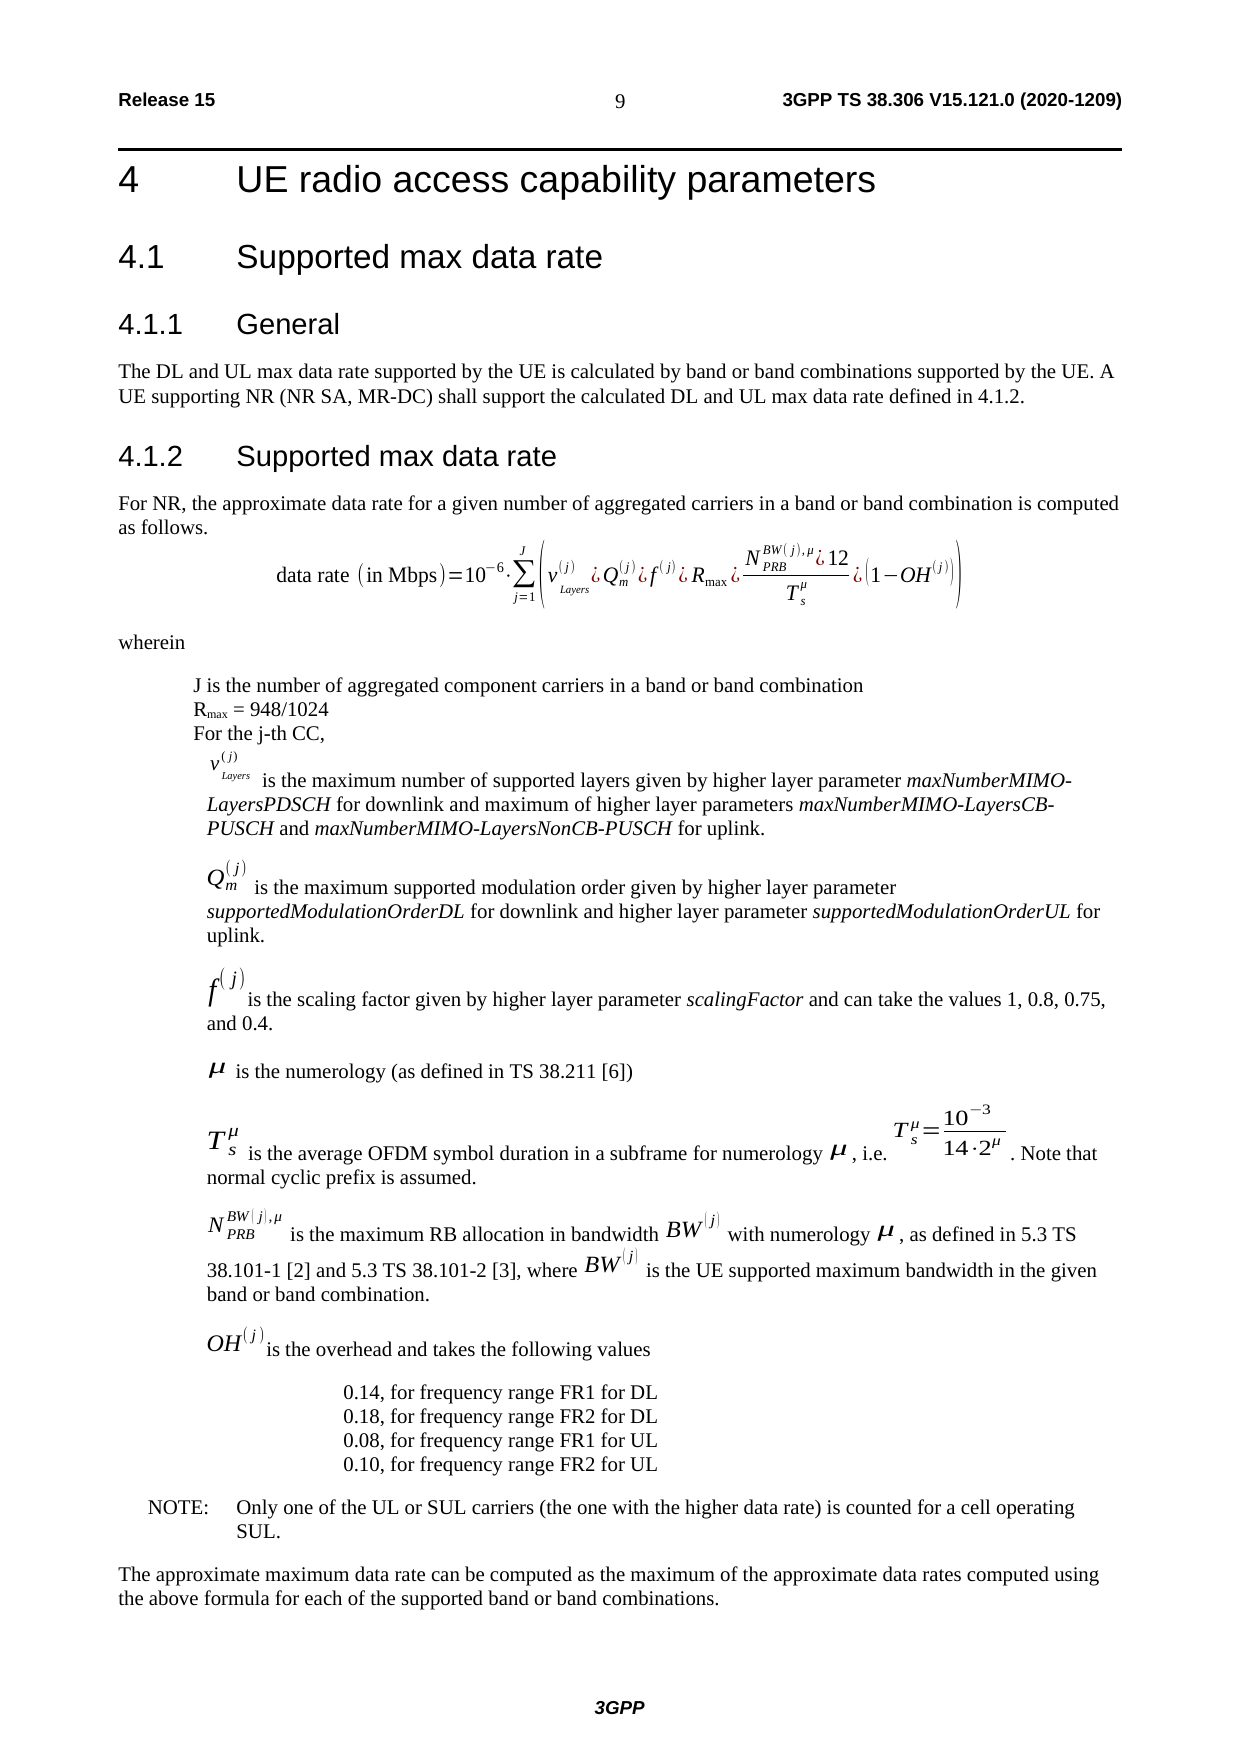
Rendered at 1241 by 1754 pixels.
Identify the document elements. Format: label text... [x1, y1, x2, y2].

text is the scaling factor given by higher layer parameter scalingFactor and can take the values 1, 0.8, 0.75, and 0.4. [177, 966, 1122, 1035]
text 0.10, for frequency range FR2 for UL [268, 1452, 1122, 1476]
text J is the number of aggregated component carriers in a band or band combination [118, 673, 1122, 697]
text Rmax = 948/1024 [118, 697, 1122, 721]
text 0.08, for frequency range FR1 for UL [268, 1428, 1122, 1452]
text is the maximum number of supported layers given by higher layer parameter maxNumberMIMO-LayersPDSCH for downlink and maximum of higher layer parameters maxNumberMIMO-LayersCB-PUSCH and maxNumberMIMO-LayersNonCB-PUSCH for uplink. [177, 745, 1122, 840]
text is the maximum RB allocation in bandwidth with numerology , as defined in 5.3 TS 38.101-1 [2] and 5.3 TS 38.101-2 [3], where is the UE supported maximum bandwidth in the given band or band combination. [177, 1207, 1122, 1306]
text 0.18, for frequency range FR2 for DL [268, 1404, 1122, 1428]
text For NR, the approximate data rate for a given number of aggregated carriers in a band or band combination is computed as follows. [118, 491, 1122, 539]
subtitle 4.1.2 Supported max data rate [118, 439, 1122, 472]
text is the maximum supported modulation order given by higher layer parameter supportedModulationOrderDL for downlink and higher layer parameter supportedModulationOrderUL for uplink. [177, 858, 1122, 947]
subtitle 4.1.1 General [118, 307, 1122, 341]
subtitle 4.1 Supported max data rate [118, 237, 1122, 276]
text 0.14, for frequency range FR1 for DL [268, 1380, 1122, 1404]
text For the j-th CC, [118, 721, 1122, 745]
text The approximate maximum data rate can be computed as the maximum of the approximate data rates computed using the above formula for each of the supported band or band combinations. [118, 1562, 1122, 1610]
text NOTE: Only one of the UL or SUL carriers (the one with the higher data rate) is counted for a cell operating SUL. [148, 1495, 1122, 1543]
text wherein [118, 630, 1122, 654]
text is the overhead and takes the following values [177, 1325, 1122, 1361]
text The DL and UL max data rate supported by the UE is calculated by band or band combinations supported by the UE. A UE supporting NR (NR SA, MR-DC) shall support the calculated DL and UL max data rate defined in 4.1.2. [118, 359, 1122, 408]
subtitle 4 UE radio access capability parameters [118, 151, 1122, 200]
text is the numerology (as defined in TS 38.211 [6]) [177, 1054, 1122, 1083]
text is the average OFDM symbol duration in a subframe for numerology , i.e. . Note that normal cyclic prefix is assumed. [177, 1102, 1122, 1189]
